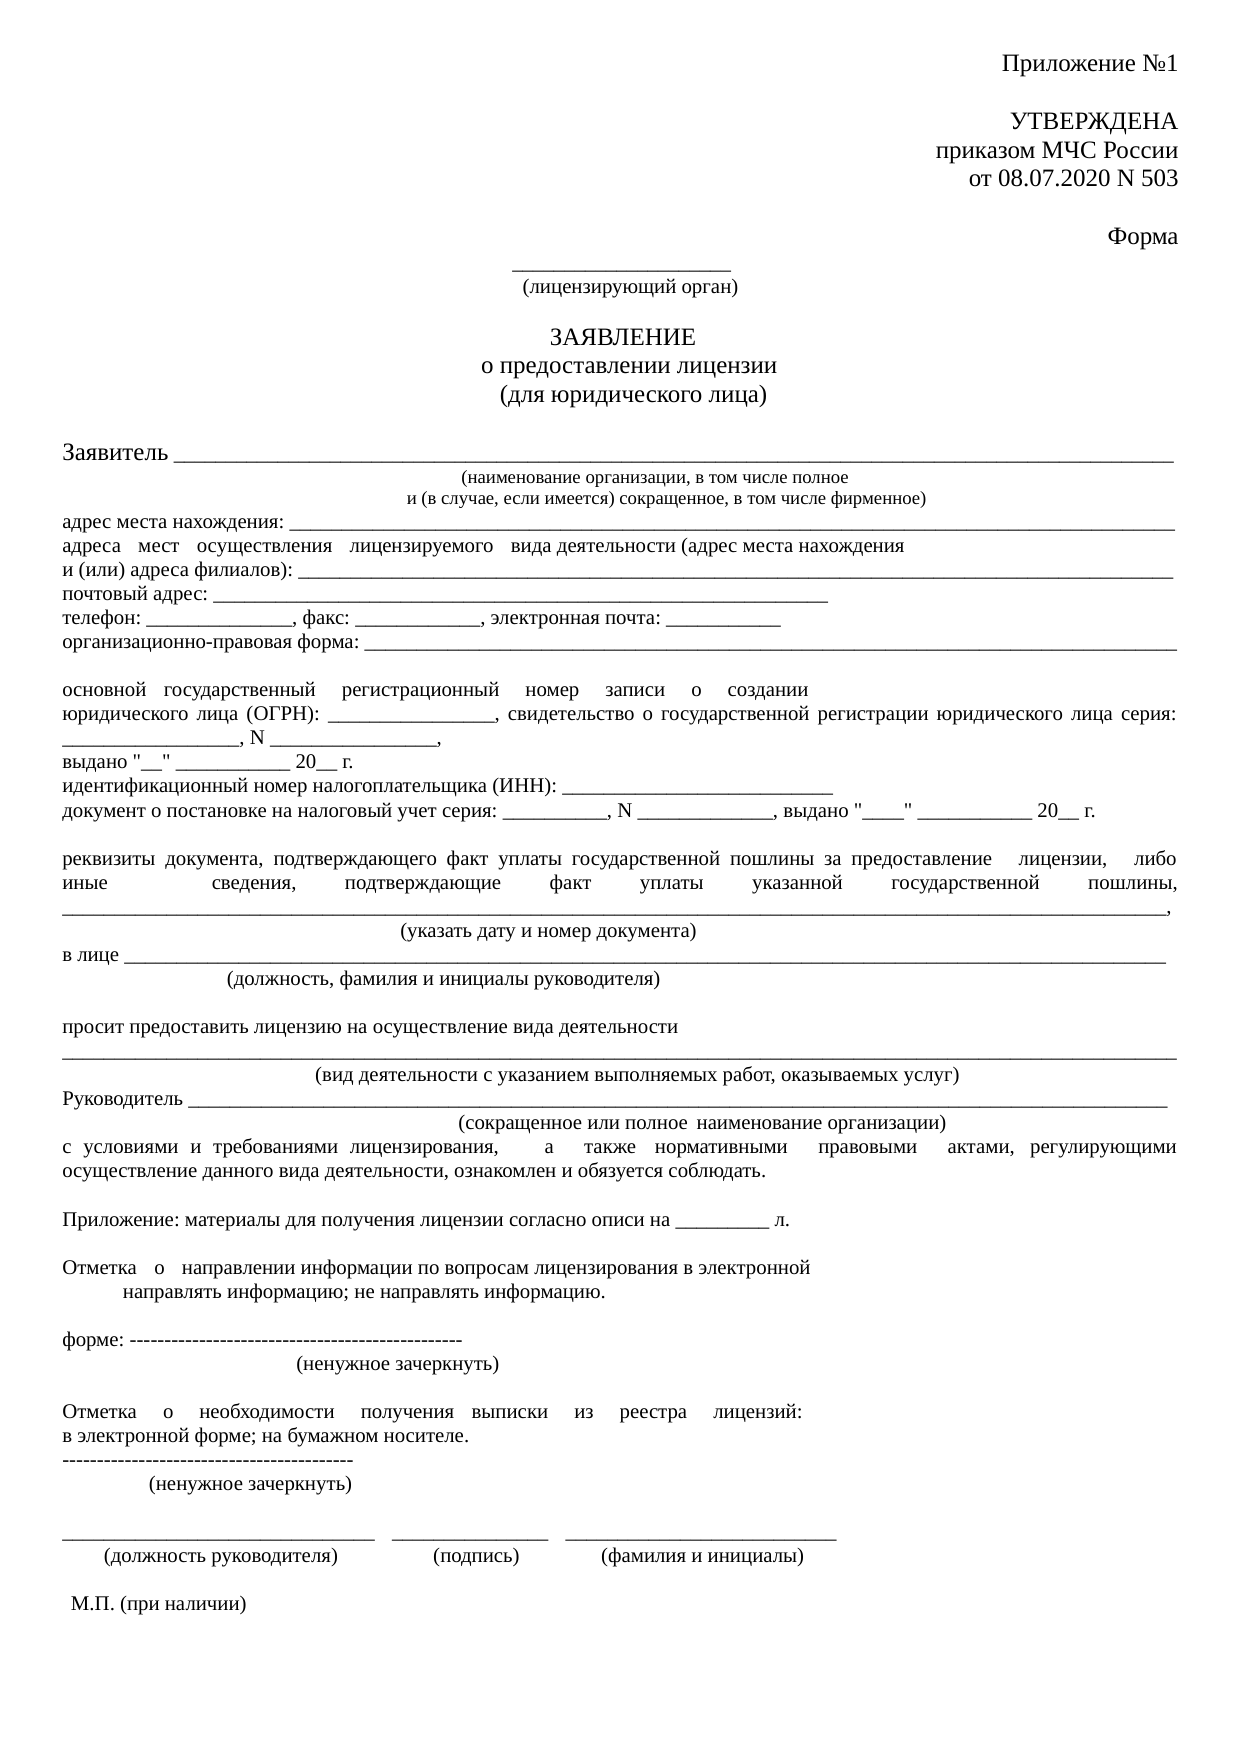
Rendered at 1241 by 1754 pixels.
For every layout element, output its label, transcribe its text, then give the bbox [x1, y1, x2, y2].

text реквизиты документа, подтверждающего факт уплаты государственной пошлины за предоставление лицензии, либо иные сведения, подтверждающие факт уплаты указанной государственной пошлины, __________________________________________________________________________________________________________, [62, 846, 1178, 918]
text и (или) адреса филиалов): ____________________________________________________________________________________ [62, 557, 1178, 581]
text (для юридического лица) [62, 379, 1178, 408]
text (ненужное зачеркнуть) [62, 1351, 1178, 1375]
text документ о постановке на налоговый учет серия: __________, N _____________, выдано "____" ___________ 20__ г. [62, 797, 1178, 822]
text Приложение №1 [62, 48, 1178, 77]
text почтовый адрес: ___________________________________________________________ [62, 581, 1178, 605]
text юридического лица (ОГРН): ________________, свидетельство о государственной регистрации юридического лица серия: _________________, N ________________, [62, 701, 1178, 749]
text в лице ____________________________________________________________________________________________________ [62, 942, 1178, 966]
text Приложение: материалы для получения лицензии согласно описи на _________ л. [62, 1207, 1178, 1231]
text (должность, фамилия и инициалы руководителя) [62, 966, 1178, 990]
text от 08.07.2020 N 503 [62, 163, 1178, 192]
text Заявитель ________________________________________________________________________________________________ [62, 437, 1178, 466]
text выдано "__" ___________ 20__ г. [62, 749, 1178, 773]
text адрес места нахождения: _____________________________________________________________________________________ [62, 509, 1178, 533]
text идентификационный номер налогоплательщика (ИНН): __________________________ [62, 773, 1178, 797]
text о предоставлении лицензии [62, 351, 1178, 379]
text УТВЕРЖДЕНА [62, 106, 1178, 135]
text ------------------------------------------ [62, 1447, 1178, 1471]
text (сокращенное или полное наименование организации) [62, 1110, 1178, 1134]
text и (в случае, если имеется) сокращенное, в том числе фирменное) [62, 487, 1178, 509]
text с условиями и требованиями лицензирования, а также нормативными правовыми актами, регулирующими осуществление данного вида деятельности, ознакомлен и обязуется соблюдать. [62, 1134, 1178, 1182]
text направлять информацию; не направлять информацию. [62, 1279, 1178, 1303]
text (наименование организации, в том числе полное [62, 466, 1178, 487]
text организационно-правовая форма: ______________________________________________________________________________ [62, 629, 1178, 653]
text просит предоставить лицензию на осуществление вида деятельности [62, 1014, 1178, 1038]
text _____________________ [62, 250, 1178, 274]
text ______________________________ _______________ __________________________ [62, 1519, 1178, 1543]
text Отметка о направлении информации по вопросам лицензирования в электронной [62, 1255, 1178, 1279]
text Форма [62, 221, 1178, 250]
text Отметка о необходимости получения выписки из реестра лицензий: [62, 1399, 1178, 1423]
text приказом МЧС России [62, 135, 1178, 163]
text М.П. (при наличии) [62, 1591, 1178, 1615]
text в электронной форме; на бумажном носителе. [62, 1423, 1178, 1447]
text (вид деятельности с указанием выполняемых работ, оказываемых услуг) [62, 1062, 1178, 1086]
text адреса мест осуществления лицензируемого вида деятельности (адрес места нахождения [62, 533, 1178, 557]
text ЗАЯВЛЕНИЕ [62, 322, 1178, 351]
text форме: ------------------------------------------------ [62, 1327, 1178, 1351]
text (указать дату и номер документа) [62, 918, 1178, 942]
text (лицензирующий орган) [68, 274, 1178, 298]
text ___________________________________________________________________________________________________________ [62, 1038, 1178, 1062]
text (ненужное зачеркнуть) [62, 1471, 1178, 1495]
text основной государственный регистрационный номер записи о создании [62, 677, 1178, 701]
text (должность руководителя) (подпись) (фамилия и инициалы) [62, 1543, 1178, 1567]
text телефон: ______________, факс: ____________, электронная почта: ___________ [62, 605, 1178, 629]
text Руководитель ______________________________________________________________________________________________ [62, 1086, 1178, 1110]
